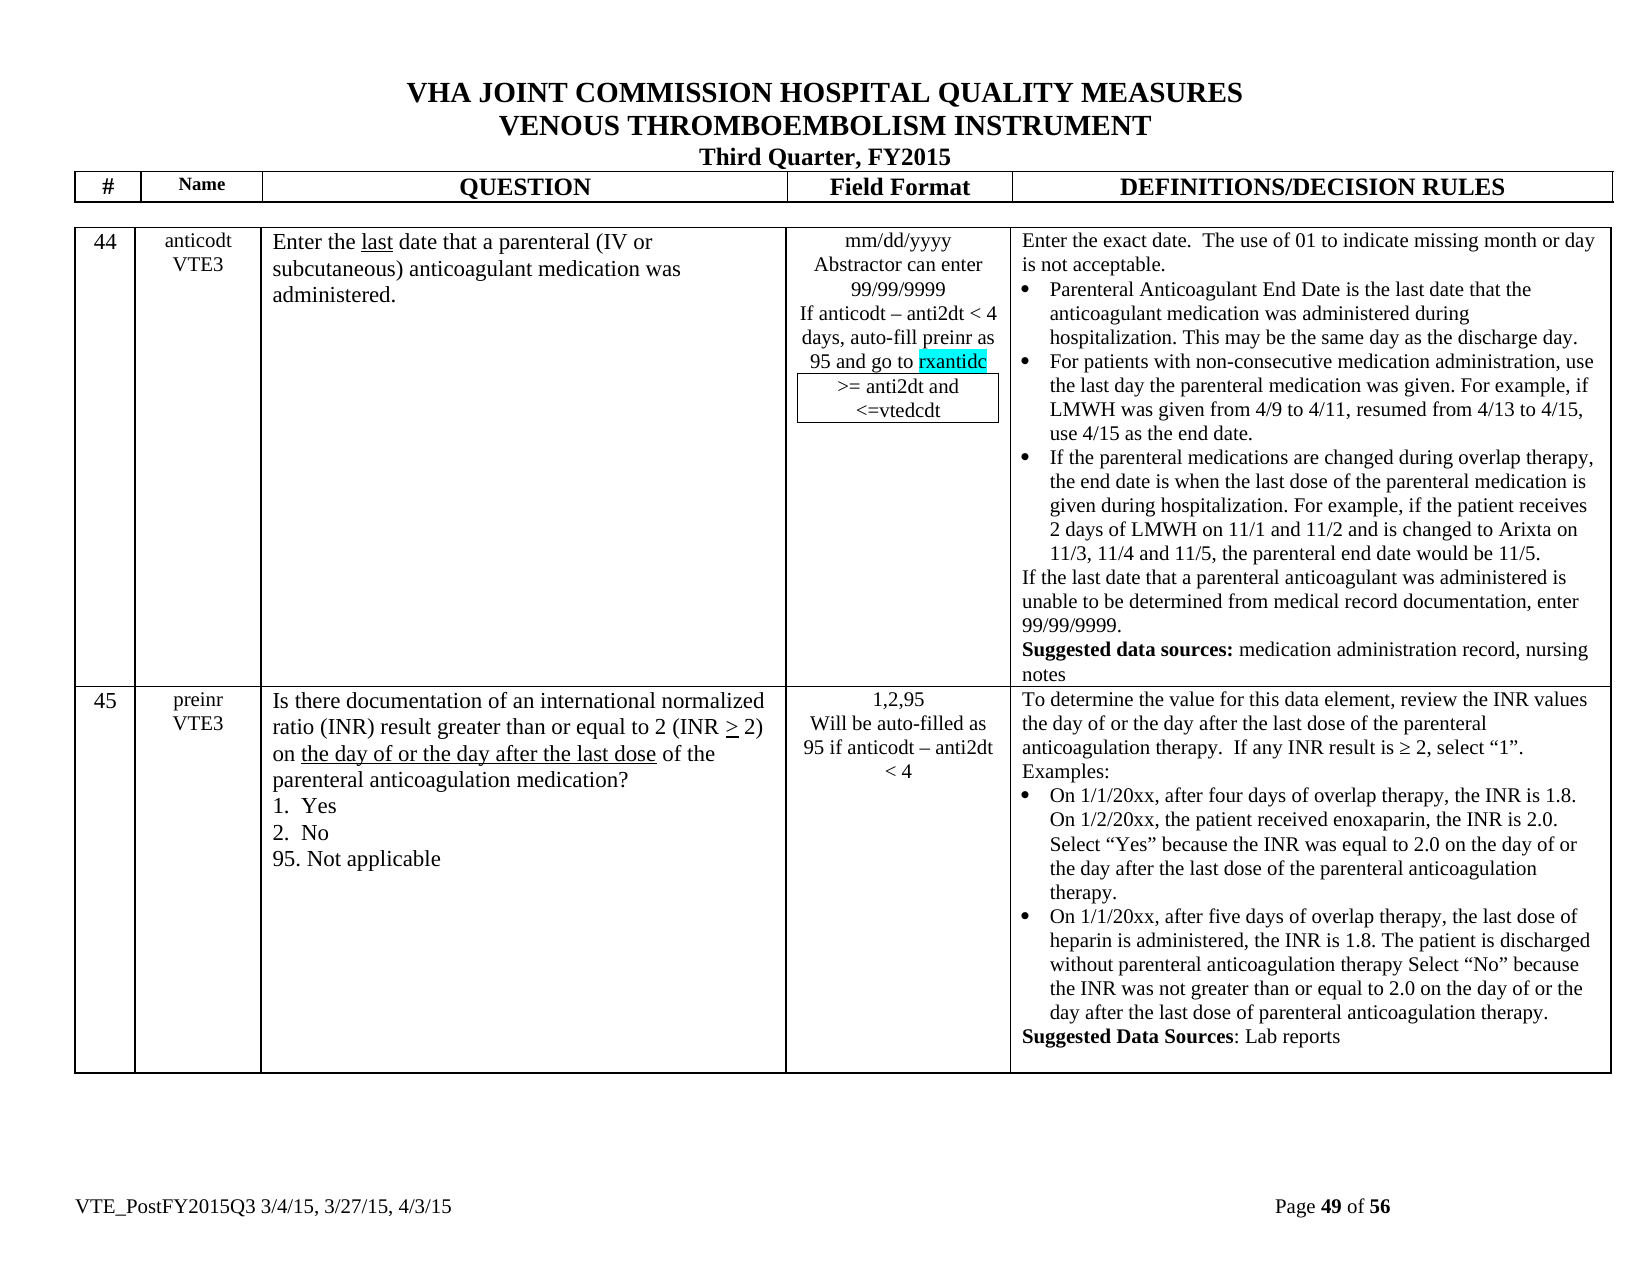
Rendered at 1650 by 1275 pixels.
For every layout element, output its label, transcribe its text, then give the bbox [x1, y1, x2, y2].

table_cell 44 [76, 228, 134, 686]
table_cell Enter the last date that a parenteral (IV or subcutaneous) anticoagulant medication was administered. [262, 228, 785, 686]
table_cell anticodt VTE3 [136, 228, 260, 686]
table_cell mm/dd/yyyy Abstractor can enter 99/99/9999 If anticodt – anti2dt < 4 days, auto-fill preinr as 95 and go to rxantidc [787, 228, 1010, 686]
table_cell Enter the exact date. The use of 01 to indicate missing month or day is not acceptable. Parenteral Anticoagulant End Date is the last date that the anticoagulant medication was administered during hospitalization. This may be the same day as the discharge day. For patients with non-consecutive medication administration, use the last day the parenteral medication was given. For example, if LMWH was given from 4/9 to 4/11, resumed from 4/13 to 4/15, use 4/15 as the end date. If the parenteral medications are changed during overlap therapy, the end date is when the last dose of the parenteral medication is given during hospitalization. For example, if the patient receives 2 days of LMWH on 11/1 and 11/2 and is changed to Arixta on 11/3, 11/4 and 11/5, the parenteral end date would be 11/5. If the last date that a parenteral anticoagulant was administered is unable to be determined from medical record documentation, enter 99/99/9999. Suggested data sources: medication administration record, nursing notes [1011, 228, 1610, 686]
table_cell To determine the value for this data element, review the INR values the day of or the day after the last dose of the parenteral anticoagulation therapy. If any INR result is ≥ 2, select “1”. Examples: On 1/1/20xx, after four days of overlap therapy, the INR is 1.8. On 1/2/20xx, the patient received enoxaparin, the INR is 2.0. Select “Yes” because the INR was equal to 2.0 on the day of or the day after the last dose of the parenteral anticoagulation therapy. On 1/1/20xx, after five days of overlap therapy, the last dose of heparin is administered, the INR is 1.8. The patient is discharged without parenteral anticoagulation therapy Select “No” because the INR was not greater than or equal to 2.0 on the day of or the day after the last dose of parenteral anticoagulation therapy. Suggested Data Sources: Lab reports [1011, 687, 1610, 1072]
table_cell Is there documentation of an international normalized ratio (INR) result greater than or equal to 2 (INR > 2) on the day of or the day after the last dose of the parenteral anticoagulation medication? 1. Yes 2. No 95. Not applicable [262, 687, 785, 1072]
table_cell 45 [76, 687, 134, 1072]
table_cell preinr VTE3 [136, 687, 260, 1072]
table_cell 1,2,95 Will be auto-filled as 95 if anticodt – anti2dt < 4 [787, 687, 1010, 1072]
